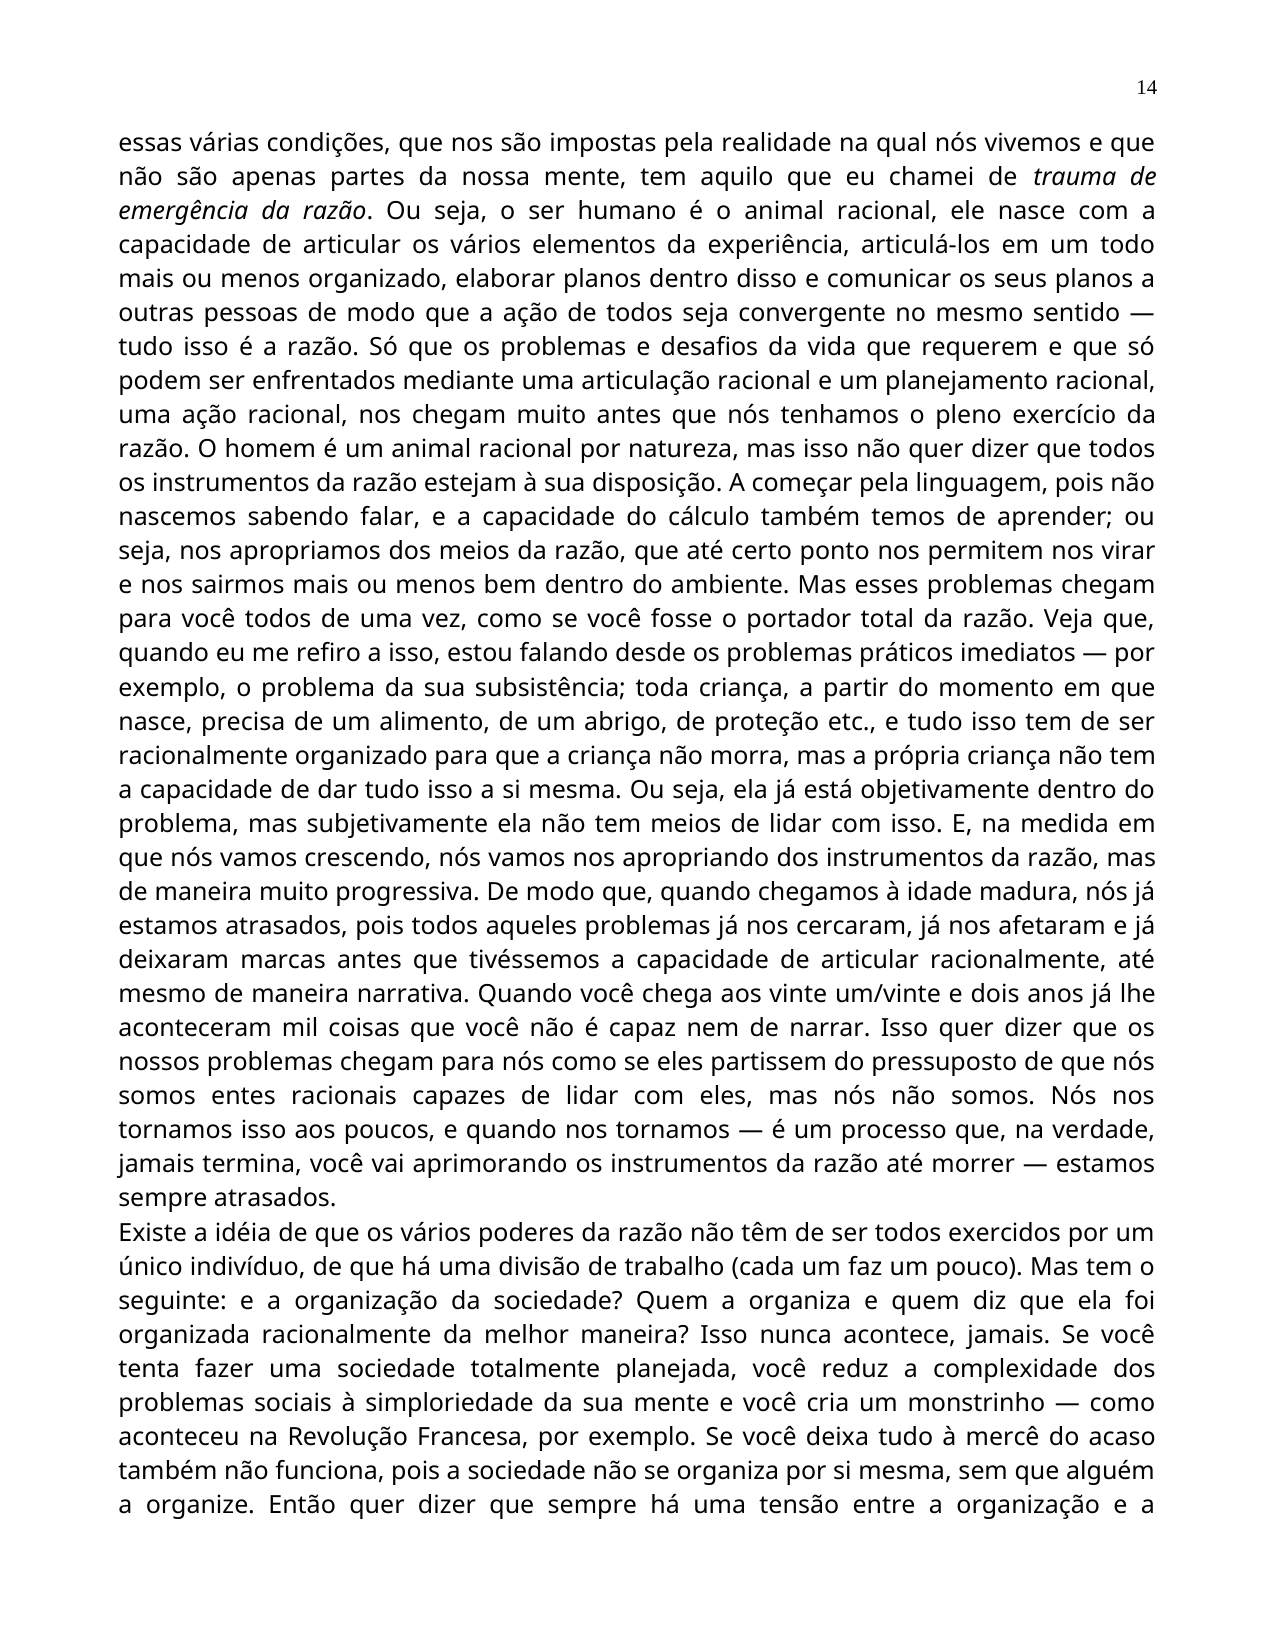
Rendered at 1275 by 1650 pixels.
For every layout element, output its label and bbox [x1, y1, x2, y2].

text [118, 124, 1157, 1214]
text [118, 1214, 1157, 1521]
